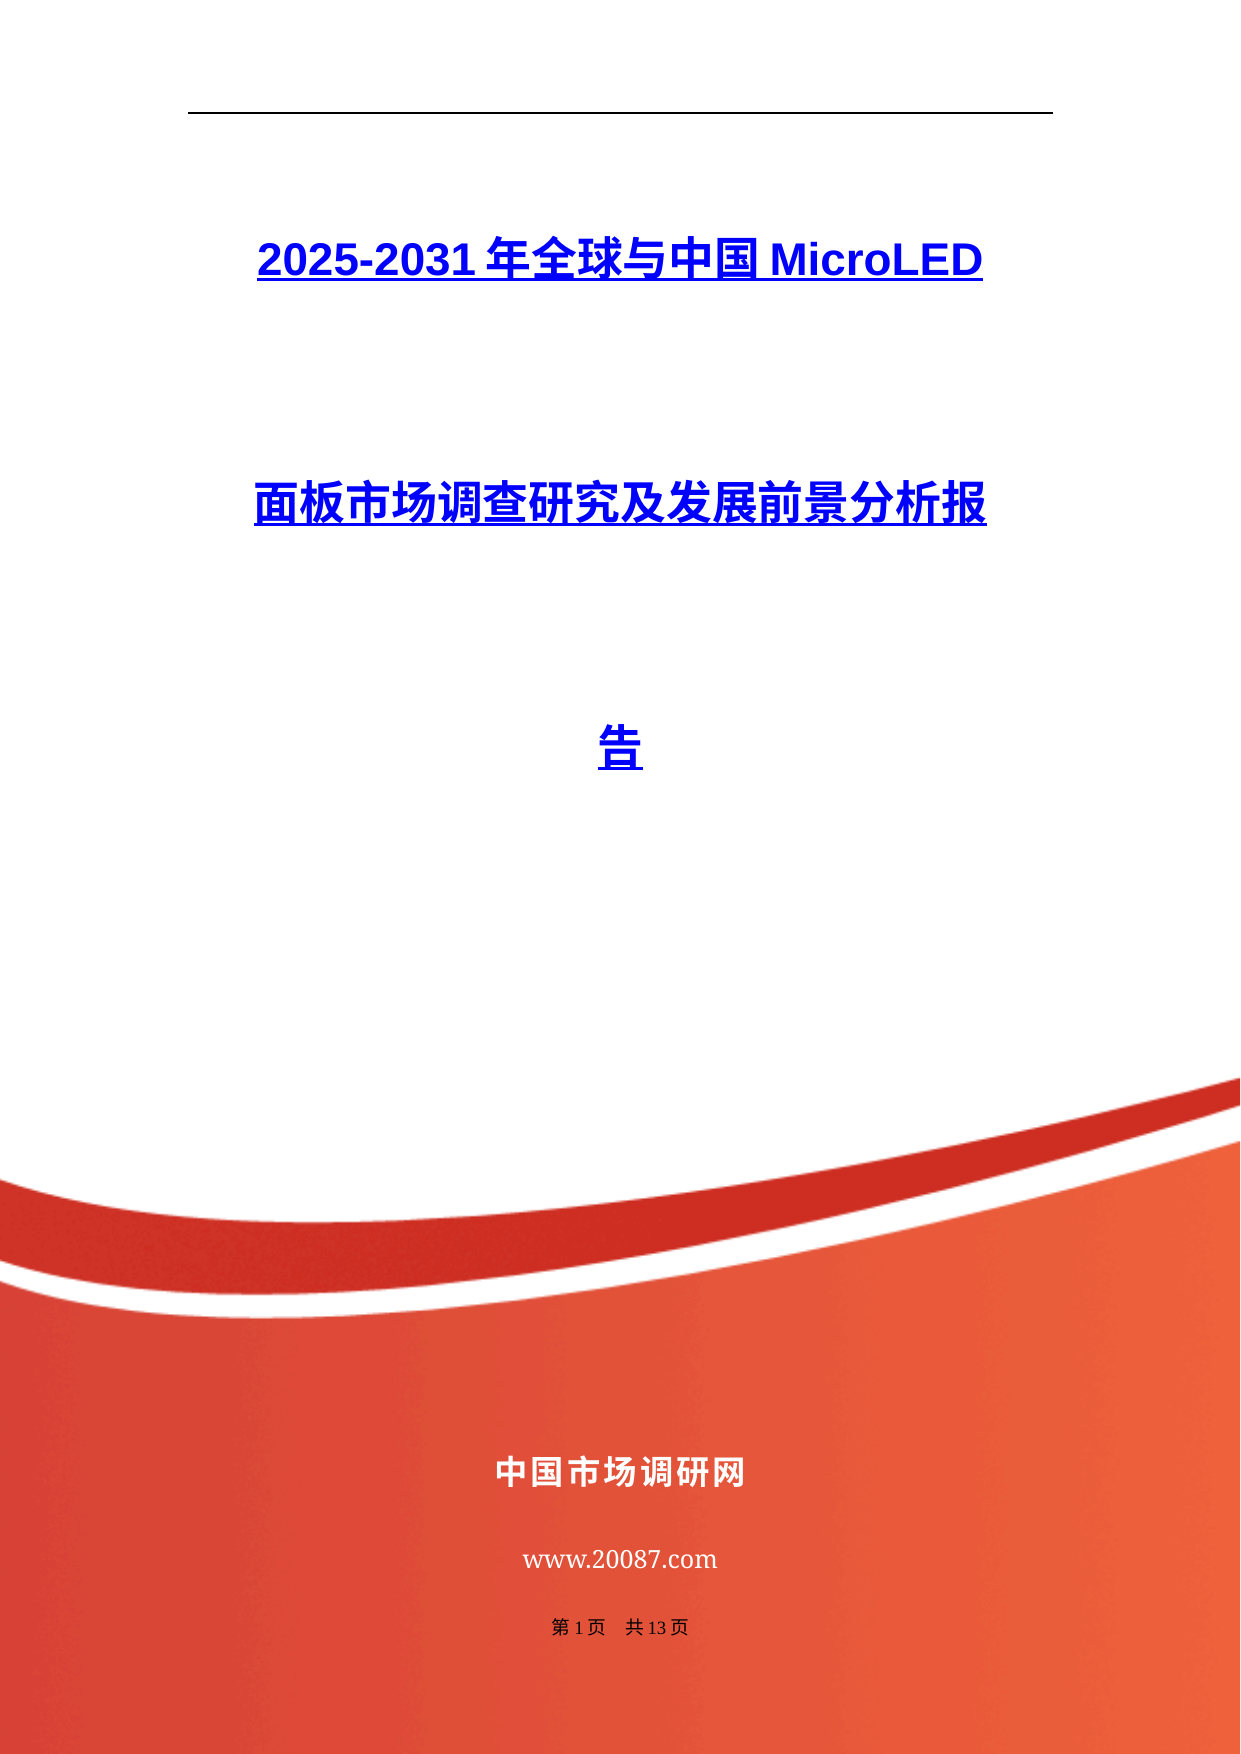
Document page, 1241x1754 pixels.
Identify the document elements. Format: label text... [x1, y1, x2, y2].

text www.20087.com [187, 1526, 1053, 1591]
subtitle 中国市场调研网 [187, 1437, 1053, 1502]
picture [0, 1006, 1241, 1754]
table_header 2025-2031年全球与中国MicroLED面板市场调查研究及发展前景分析报告 [188, 207, 1053, 871]
